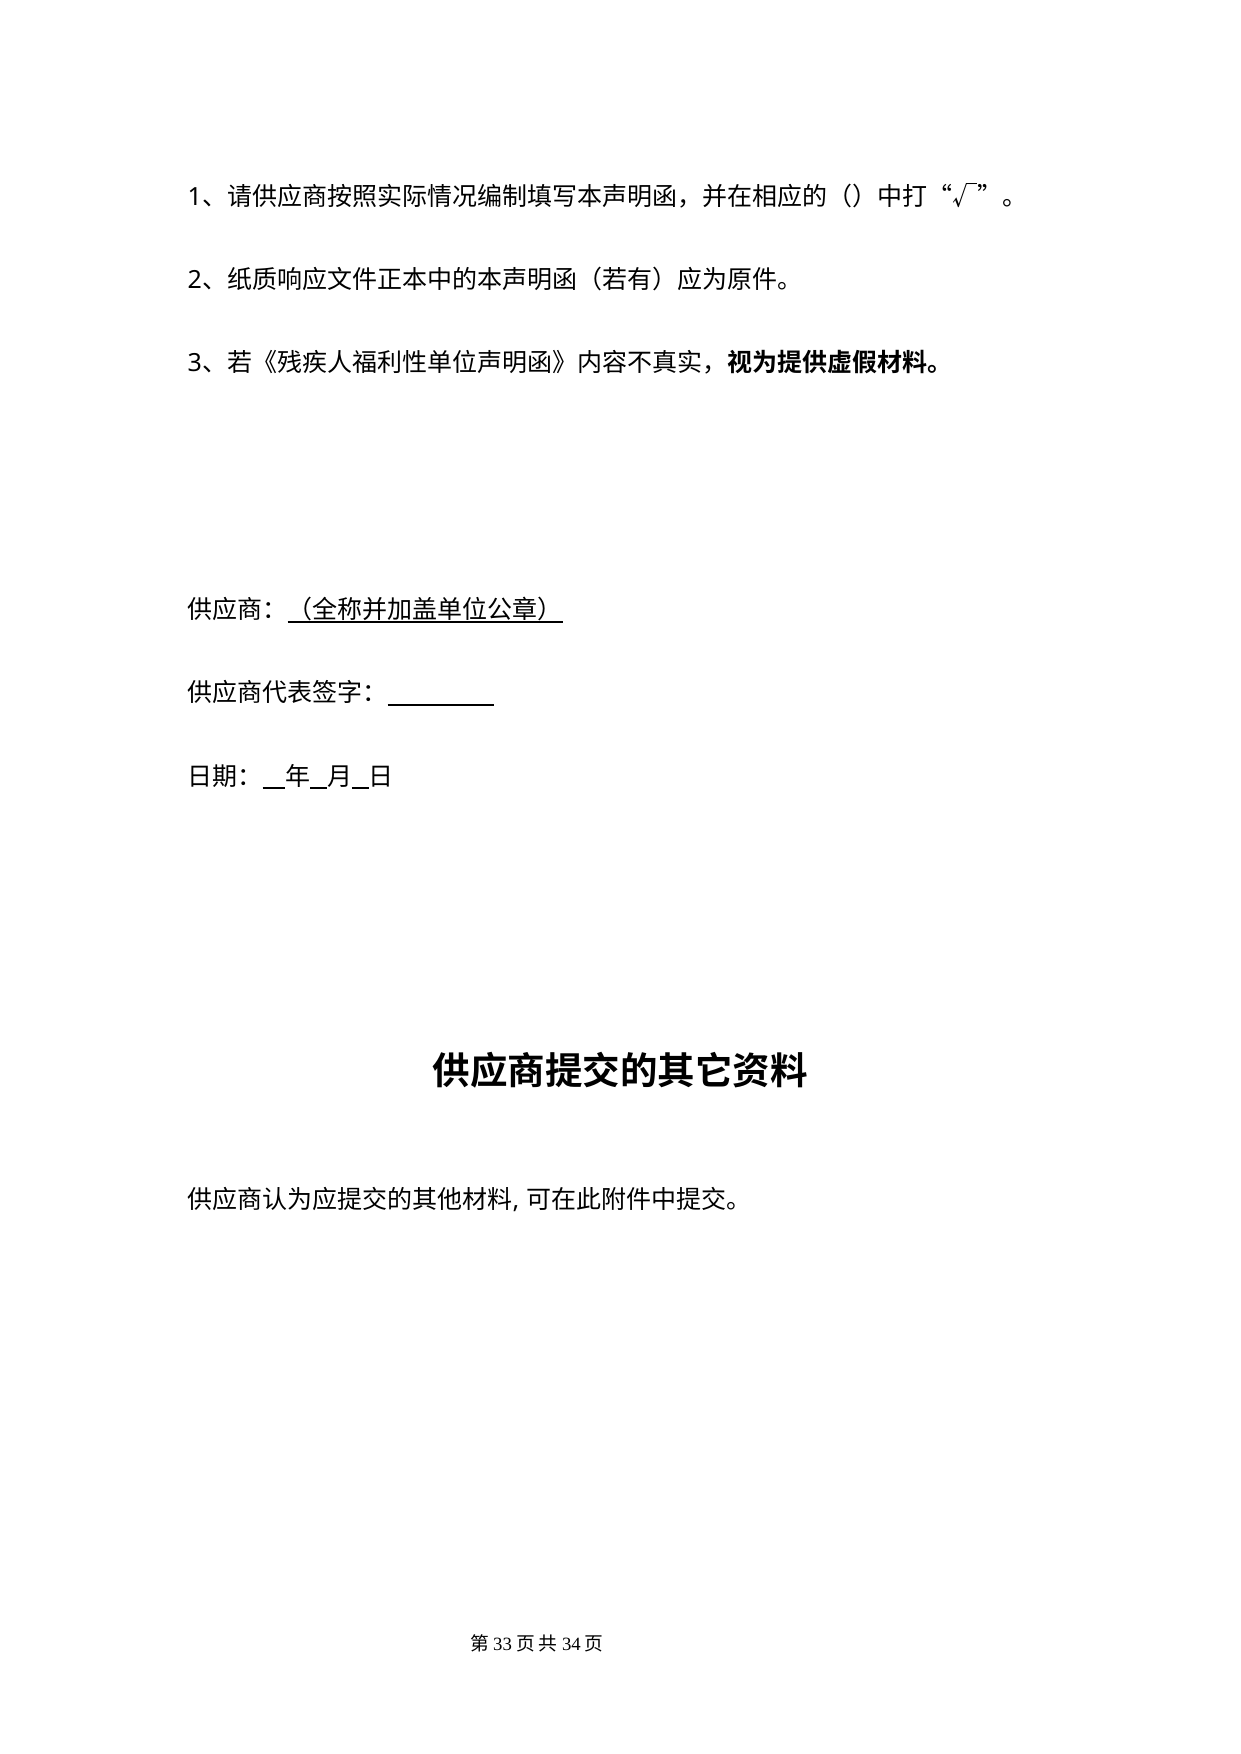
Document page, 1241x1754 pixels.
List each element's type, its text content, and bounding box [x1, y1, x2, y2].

text 供应商：（全称并加盖单位公章） [187, 575, 1053, 640]
text 供应商提交的其它资料 [187, 1035, 1053, 1100]
text 1、请供应商按照实际情况编制填写本声明函，并在相应的（）中打“√”。 [187, 162, 1053, 227]
text 供应商代表签字： [187, 658, 1053, 723]
text 日期： 年 月 日 [187, 742, 1053, 807]
text 供应商认为应提交的其他材料, 可在此附件中提交。 [187, 1165, 1053, 1230]
text 2、纸质响应文件正本中的本声明函（若有）应为原件。 [187, 245, 1053, 310]
text 3、若《残疾人福利性单位声明函》内容不真实，视为提供虚假材料。 [187, 328, 1053, 393]
